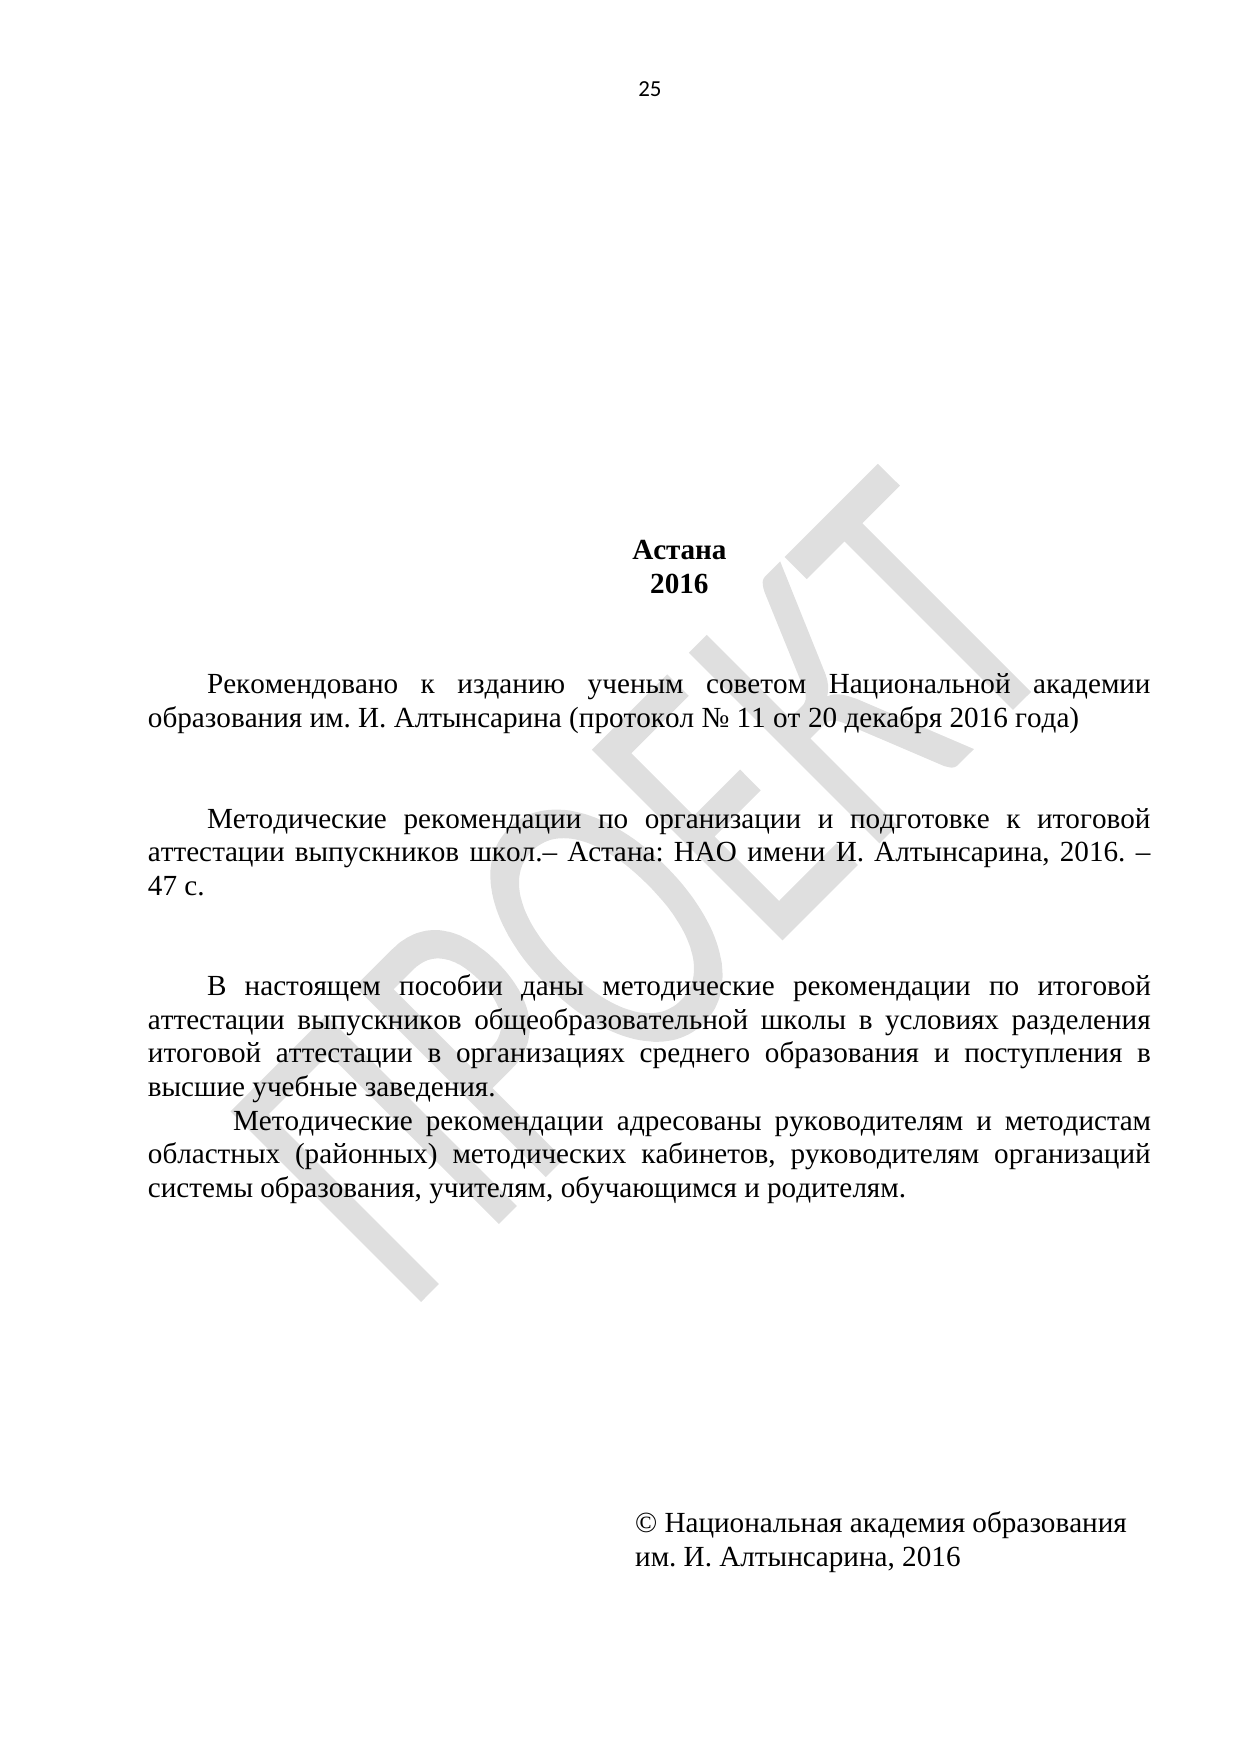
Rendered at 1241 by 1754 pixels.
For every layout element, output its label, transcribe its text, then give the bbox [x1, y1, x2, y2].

text Астана [148, 532, 1152, 566]
text Методические рекомендации адресованы руководителям и методистам областных (районных) методических кабинетов, руководителям организаций системы образования, учителям, обучающимся и родителям. [148, 1103, 1152, 1203]
text 2016 [148, 566, 1152, 599]
text Методические рекомендации по организации и подготовке к итоговой аттестации выпускников школ.– Астана: НАО имени И. Алтынсарина, 2016. – 47 с. [148, 801, 1152, 901]
text Рекомендовано к изданию ученым советом Национальной академии образования им. И. Алтынсарина (протокол № 11 от 20 декабря 2016 года) [148, 667, 1152, 734]
text © Национальная академия образования им. И. Алтынсарина, 2016 [635, 1505, 1152, 1572]
text В настоящем пособии даны методические рекомендации по итоговой аттестации выпускников общеобразовательной школы в условиях разделения итоговой аттестации в организациях среднего образования и поступления в высшие учебные заведения. [148, 968, 1152, 1103]
